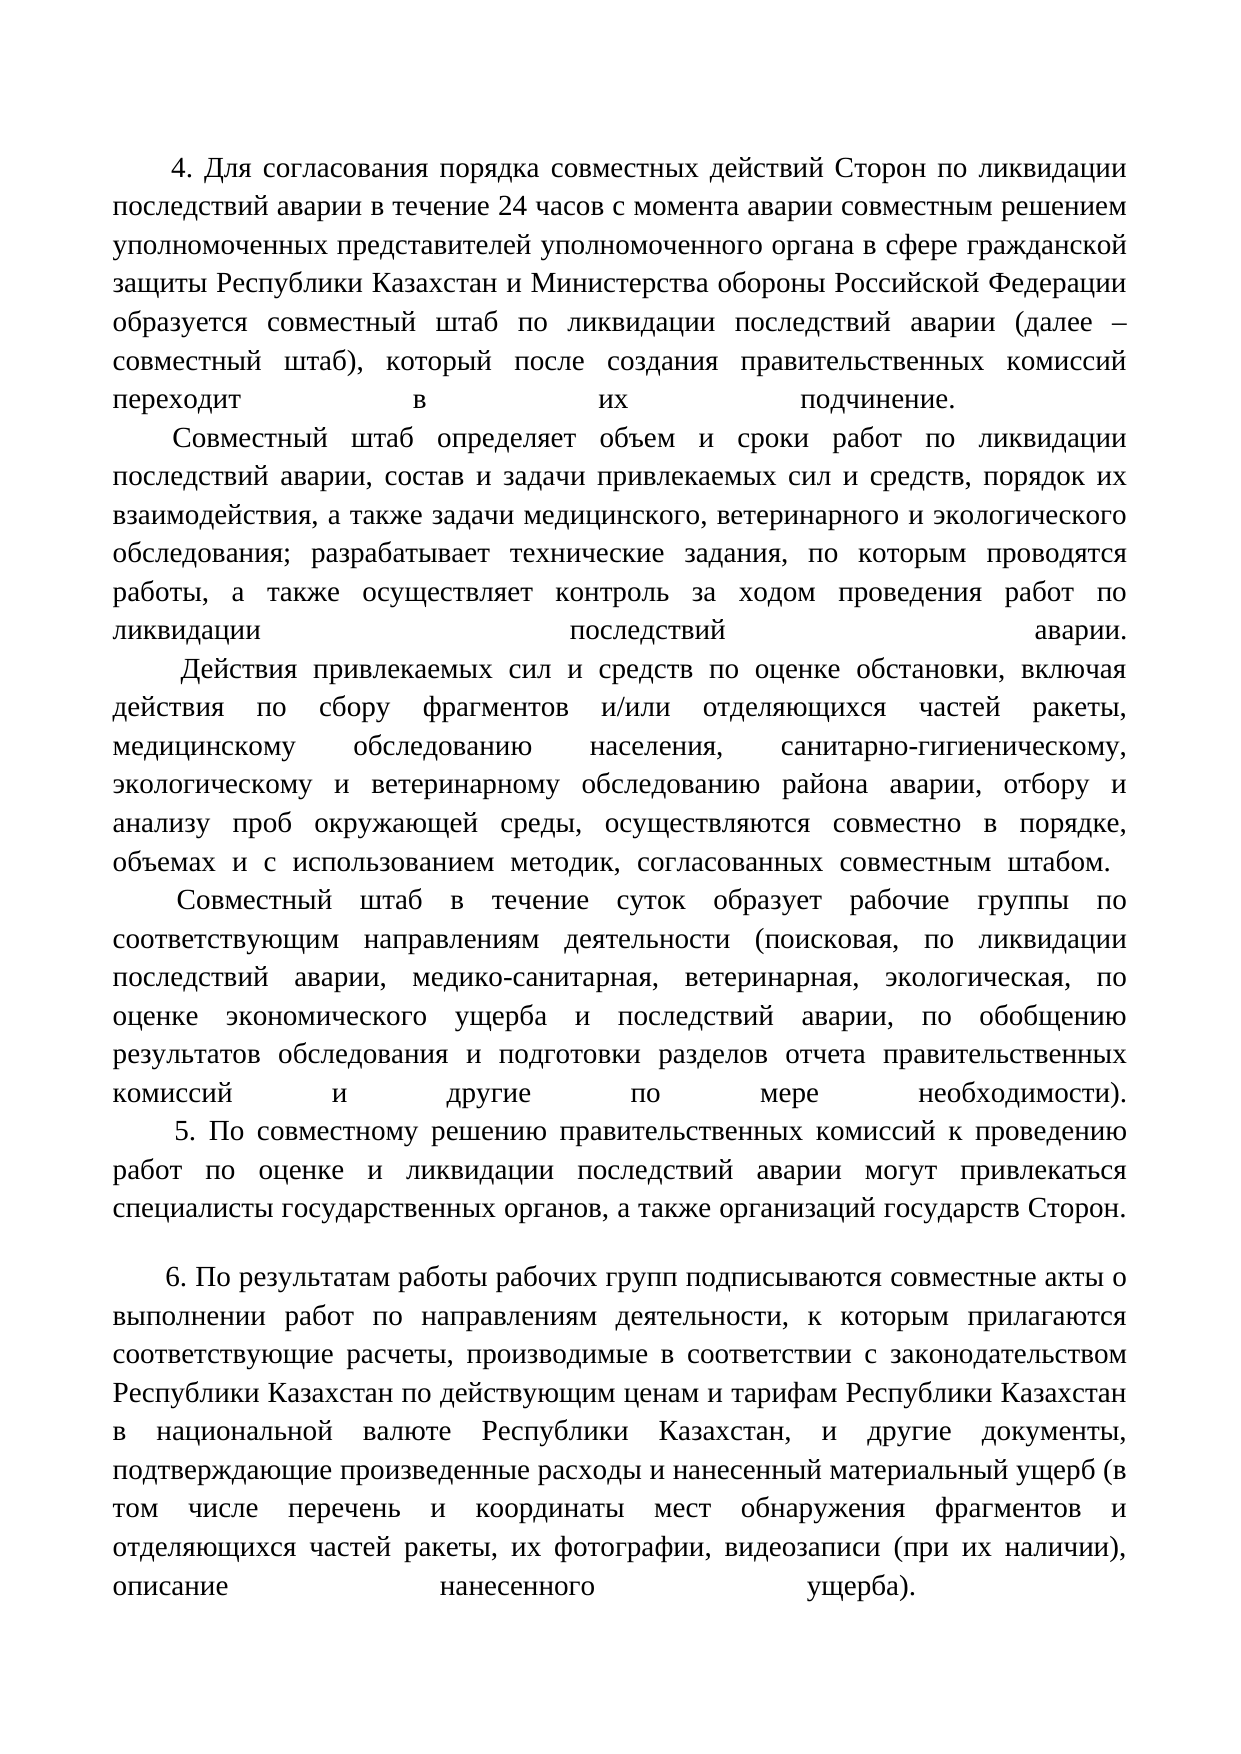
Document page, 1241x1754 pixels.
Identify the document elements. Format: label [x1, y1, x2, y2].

text [112, 150, 1128, 1601]
